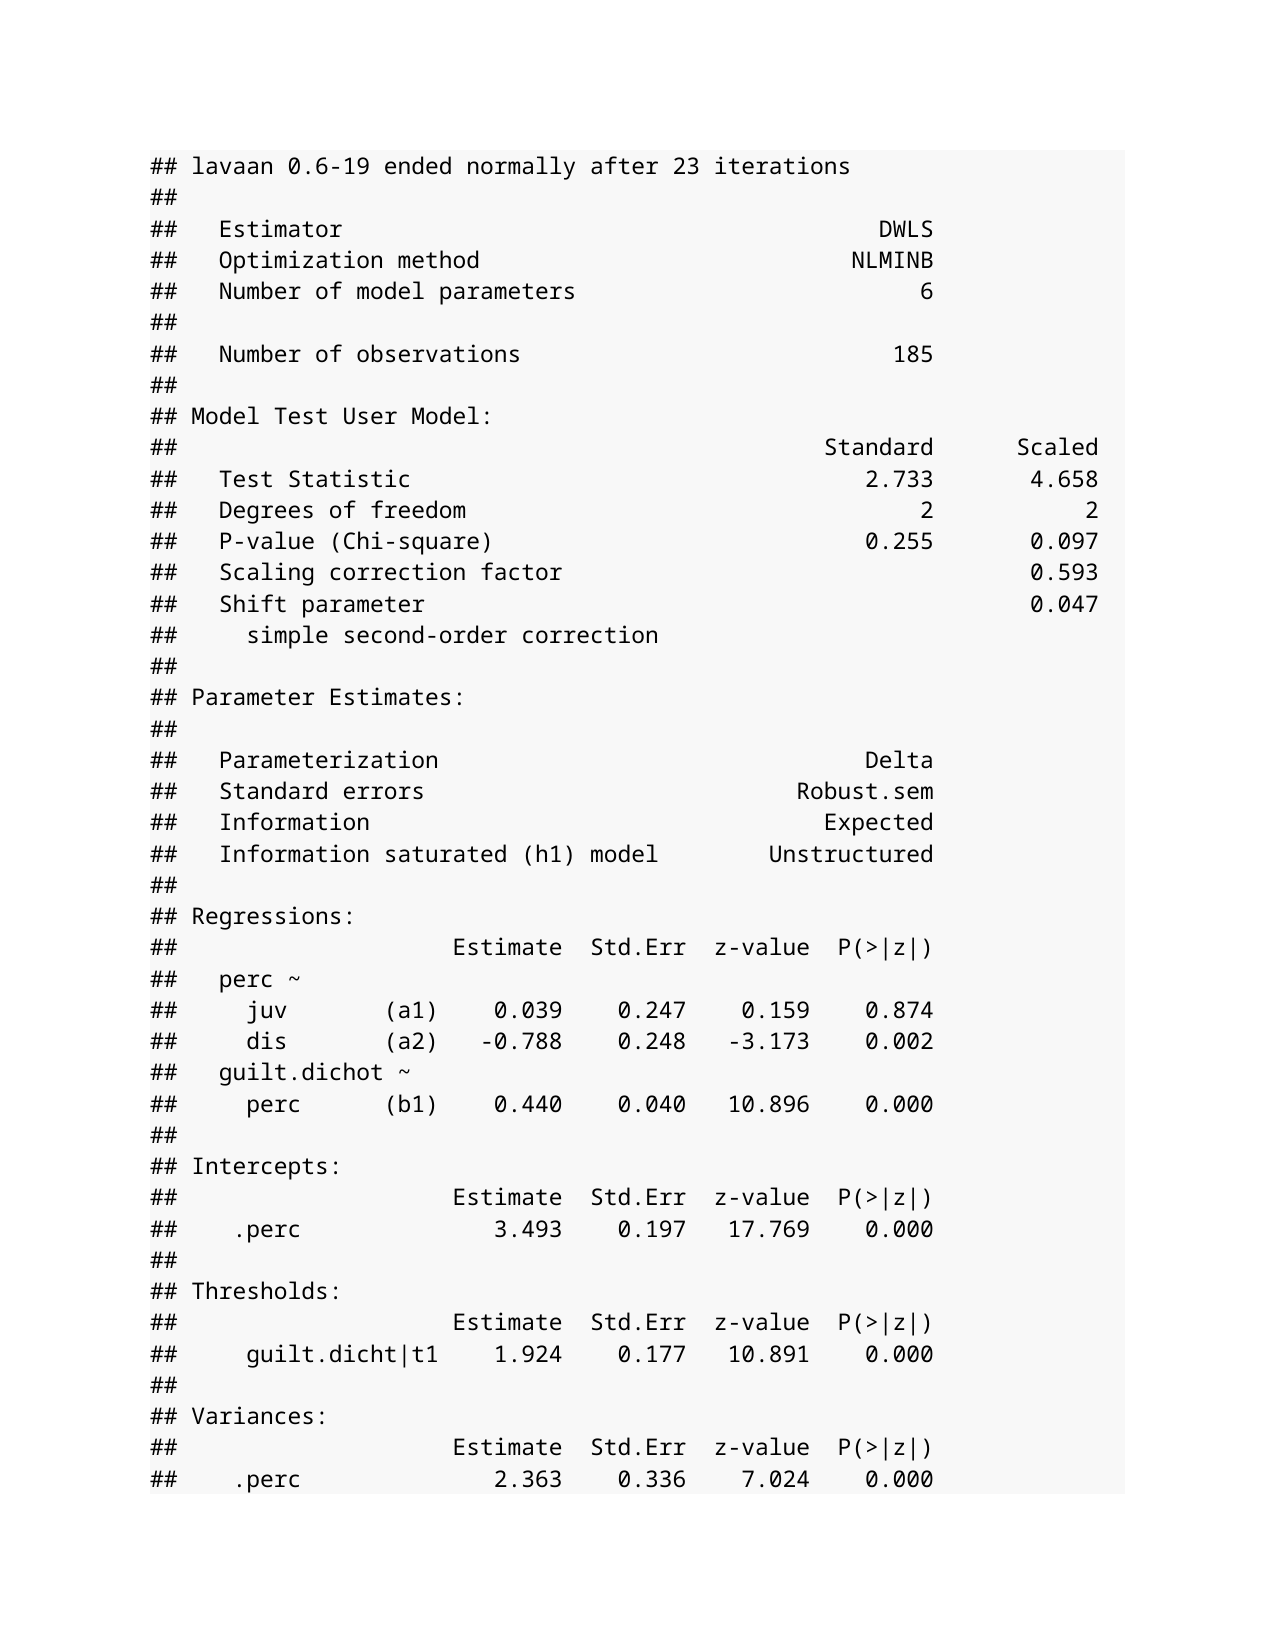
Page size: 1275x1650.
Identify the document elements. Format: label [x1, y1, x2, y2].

text [150, 150, 1125, 1494]
